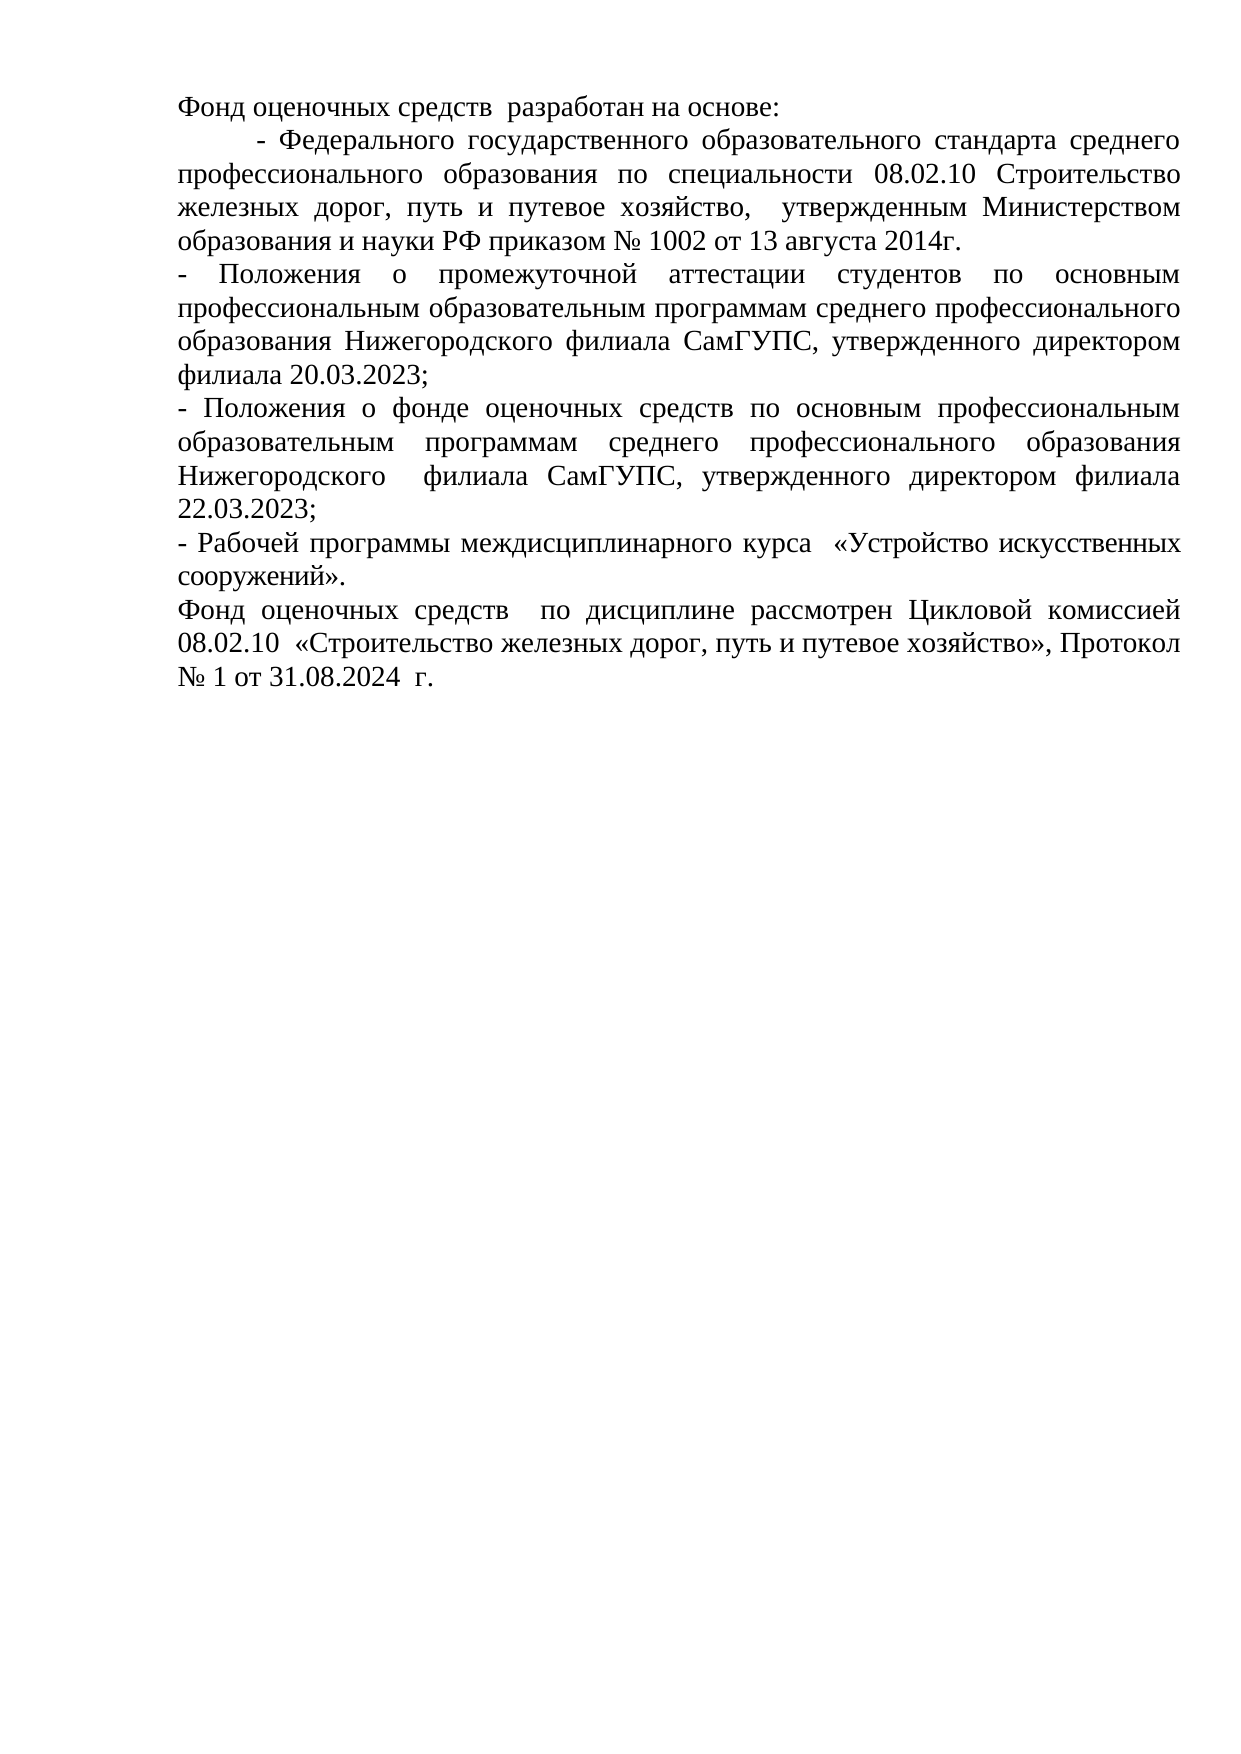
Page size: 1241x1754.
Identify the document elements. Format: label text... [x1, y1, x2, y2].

text - Рабочей программы междисциплинарного курса «Устройство искусственных сооружений». [177, 525, 1181, 592]
text - Положения о фонде оценочных средств по основным профессиональным образовательным программам среднего профессионального образования Нижегородского филиала СамГУПС, утвержденного директором филиала 22.03.2023; [177, 391, 1181, 525]
text Фонд оценочных средств по дисциплине рассмотрен Цикловой комиссией 08.02.10 «Строительство железных дорог, путь и путевое хозяйство», Протокол № 1 от 31.08.2024 г. [177, 592, 1181, 692]
text - Федерального государственного образовательного стандарта среднего профессионального образования по специальности 08.02.10 Строительство железных дорог, путь и путевое хозяйство, утвержденным Министерством образования и науки РФ приказом № 1002 от 13 августа 2014г. [177, 122, 1181, 256]
text - Положения о промежуточной аттестации студентов по основным профессиональным образовательным программам среднего профессионального образования Нижегородского филиала СамГУПС, утвержденного директором филиала 20.03.2023; [177, 256, 1181, 391]
text Фонд оценочных средств разработан на основе: [177, 89, 1181, 122]
